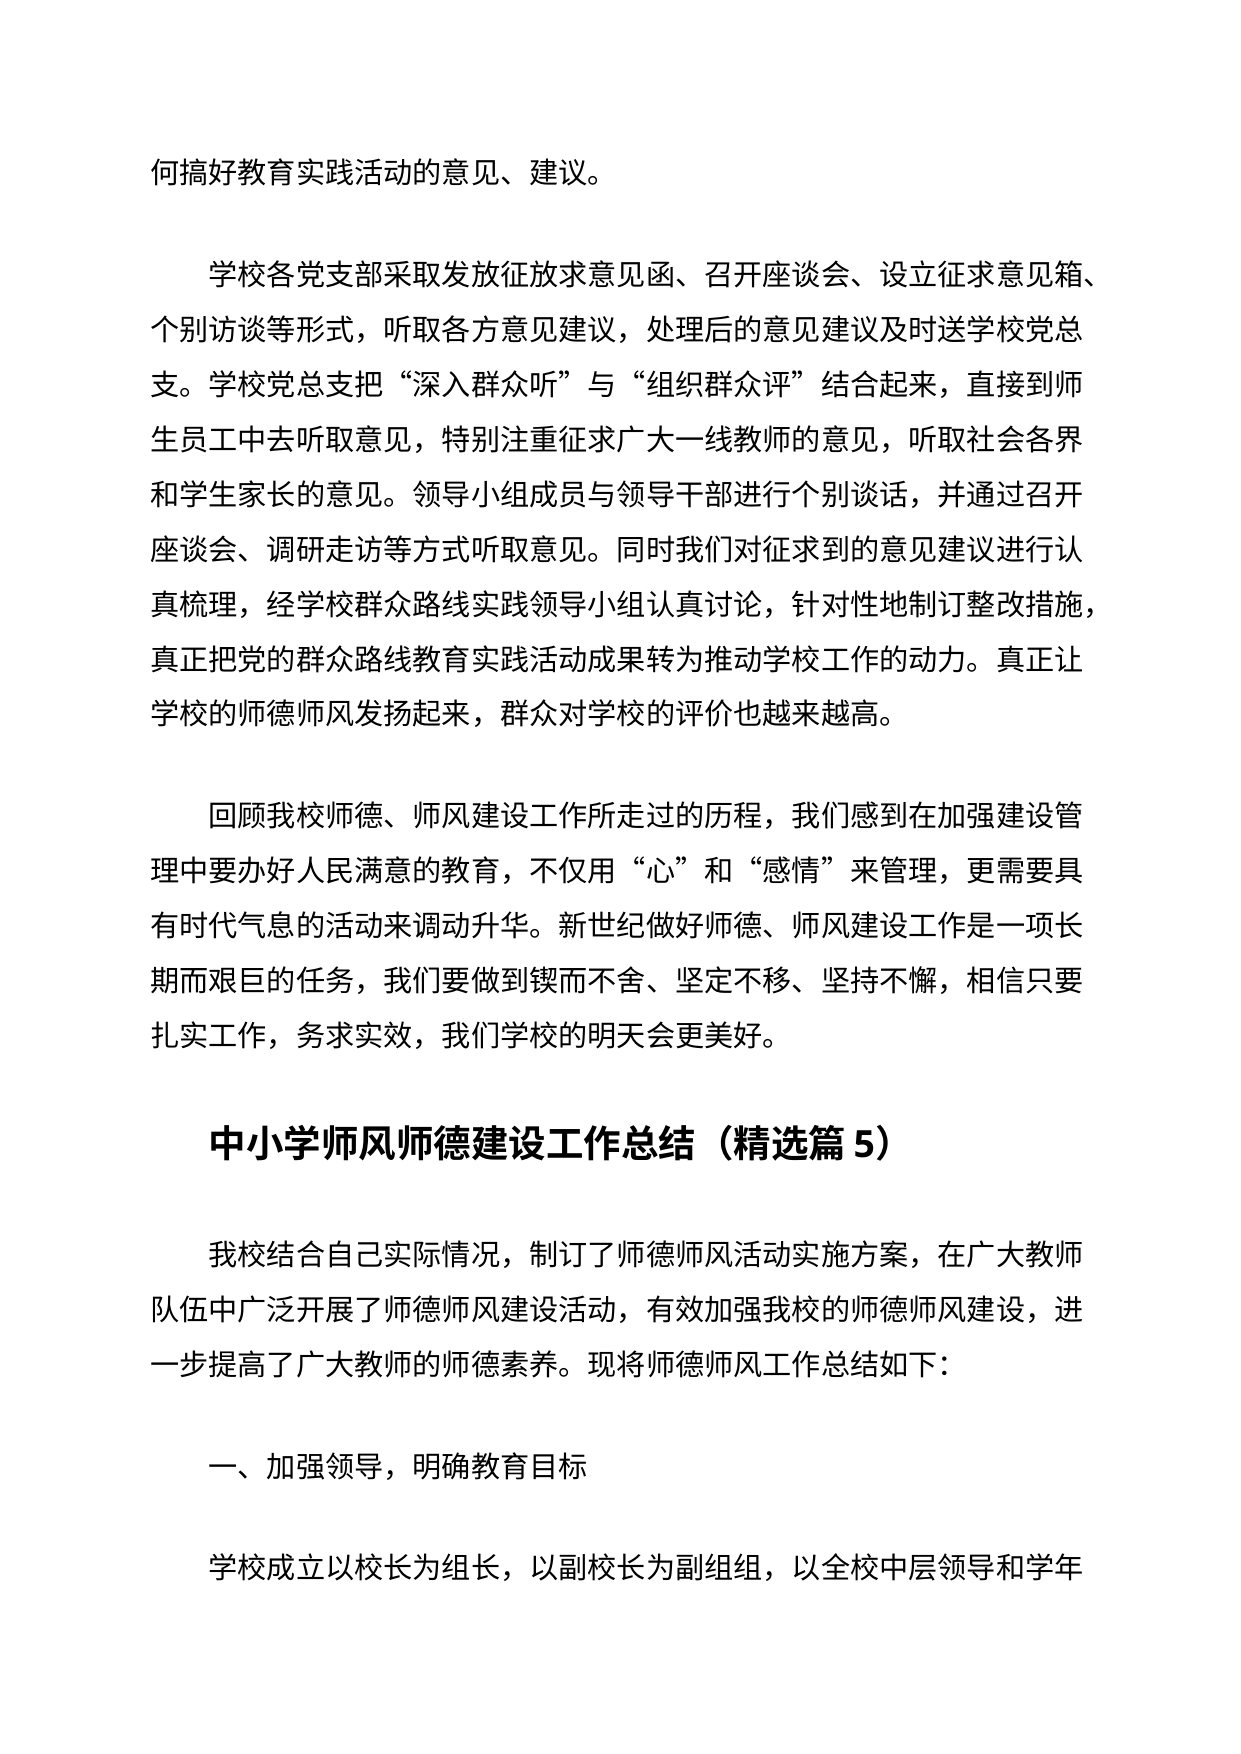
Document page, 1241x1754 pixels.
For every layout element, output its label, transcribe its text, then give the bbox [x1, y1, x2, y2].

text 一、加强领导，明确教育目标 [150, 1443, 1090, 1486]
text 中小学师风师德建设工作总结（精选篇5） [150, 1114, 1090, 1168]
text 我校结合自己实际情况，制订了师德师风活动实施方案，在广大教师队伍中广泛开展了师德师风建设活动，有效加强我校的师德师风建设，进一步提高了广大教师的师德素养。现将师德师风工作总结如下： [150, 1232, 1090, 1384]
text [150, 1545, 1090, 1587]
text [150, 150, 1090, 192]
text 学校各党支部采取发放征放求意见函、召开座谈会、设立征求意见箱、个别访谈等形式，听取各方意见建议，处理后的意见建议及时送学校党总支。学校党总支把“深入群众听”与“组织群众评”结合起来，直接到师生员工中去听取意见，特别注重征求广大一线教师的意见，听取社会各界和学生家长的意见。领导小组成员与领导干部进行个别谈话，并通过召开座谈会、调研走访等方式听取意见。同时我们对征求到的意见建议进行认真梳理，经学校群众路线实践领导小组认真讨论，针对性地制订整改措施，真正把党的群众路线教育实践活动成果转为推动学校工作的动力。真正让学校的师德师风发扬起来，群众对学校的评价也越来越高。 [150, 252, 1090, 733]
text 回顾我校师德、师风建设工作所走过的历程，我们感到在加强建设管理中要办好人民满意的教育，不仅用“心”和“感情”来管理，更需要具有时代气息的活动来调动升华。新世纪做好师德、师风建设工作是一项长期而艰巨的任务，我们要做到锲而不舍、坚定不移、坚持不懈，相信只要扎实工作，务求实效，我们学校的明天会更美好。 [150, 793, 1090, 1054]
